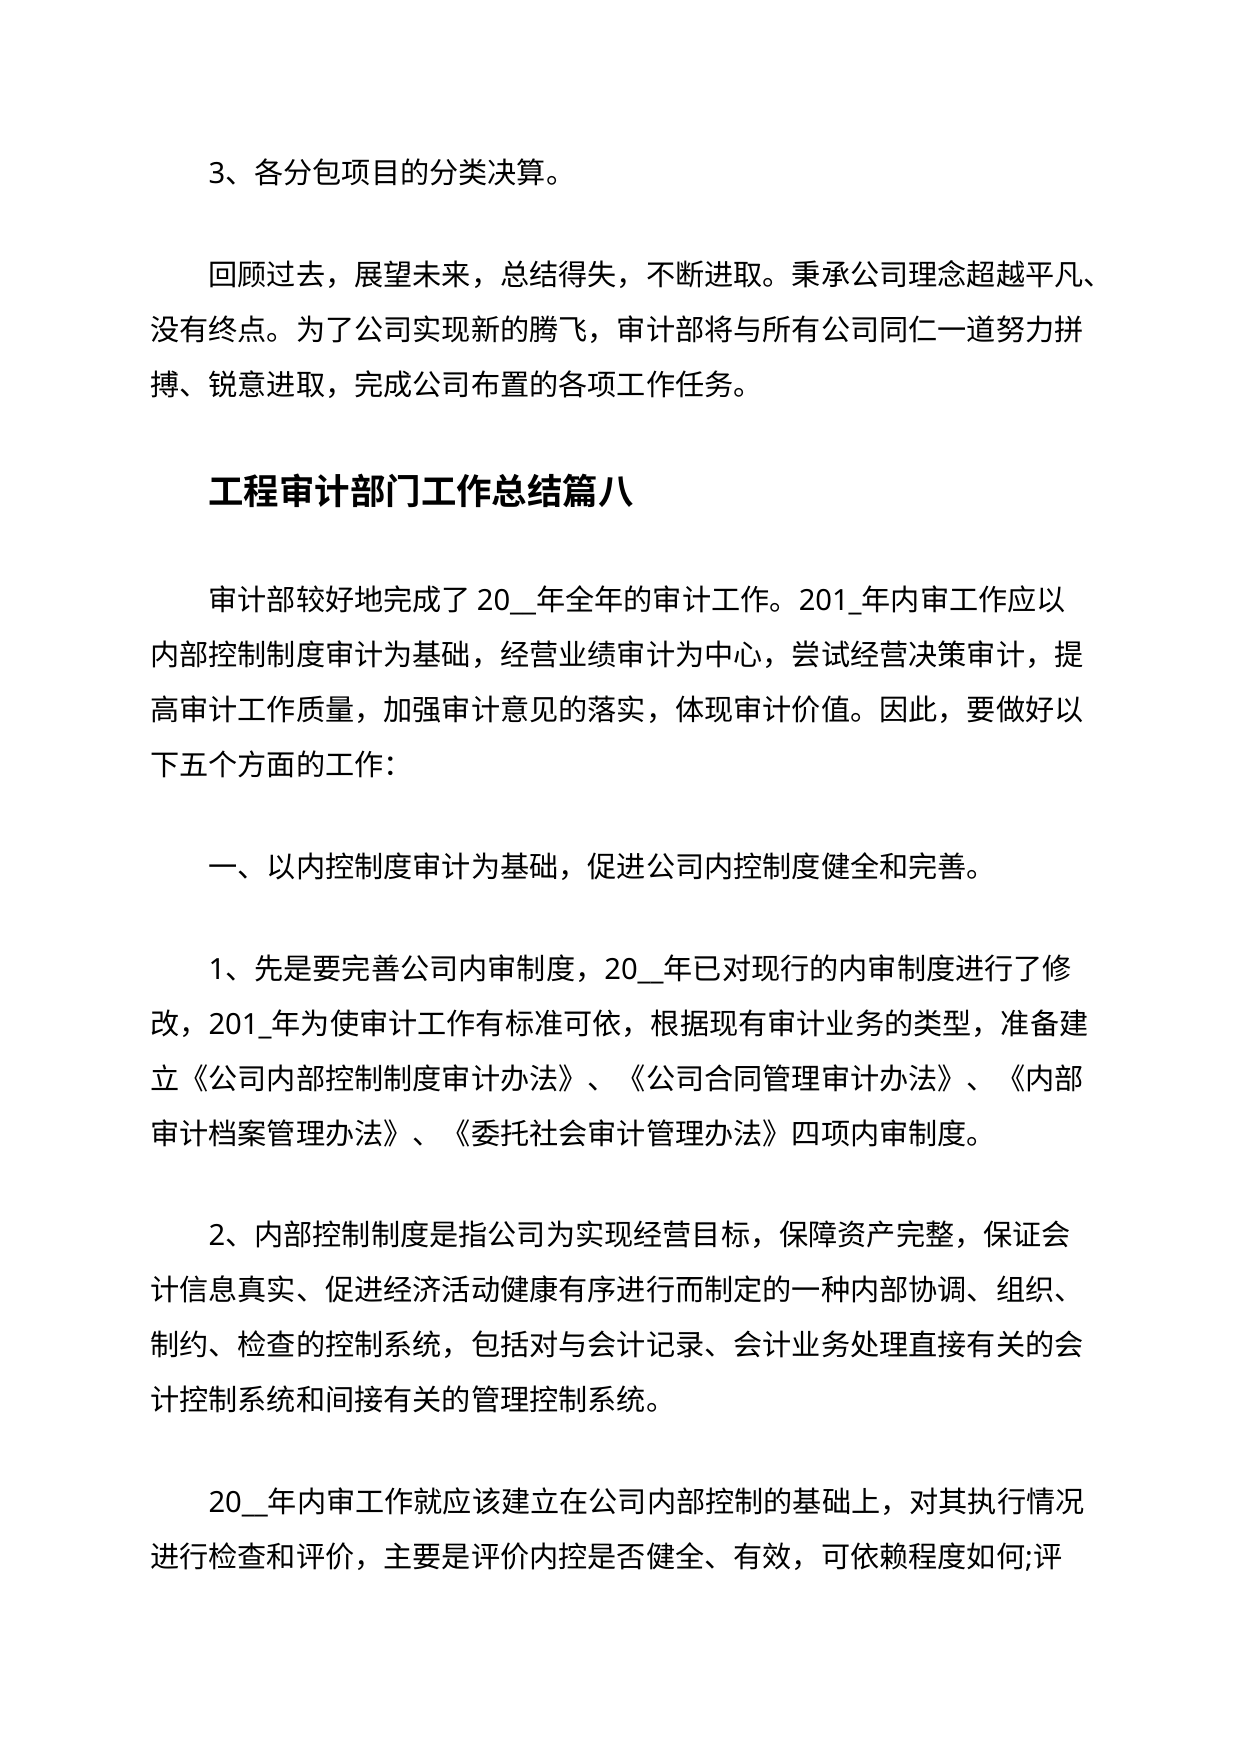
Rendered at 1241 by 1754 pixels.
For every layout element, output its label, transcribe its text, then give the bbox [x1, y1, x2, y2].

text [150, 1478, 1090, 1576]
text 3、各分包项目的分类决算。 [150, 150, 1090, 192]
text 一、以内控制度审计为基础，促进公司内控制度健全和完善。 [150, 843, 1090, 886]
text 2、内部控制制度是指公司为实现经营目标，保障资产完整，保证会计信息真实、促进经济活动健康有序进行而制定的一种内部协调、组织、制约、检查的控制系统，包括对与会计记录、会计业务处理直接有关的会计控制系统和间接有关的管理控制系统。 [150, 1212, 1090, 1419]
text 回顾过去，展望未来，总结得失，不断进取。秉承公司理念超越平凡、没有终点。为了公司实现新的腾飞，审计部将与所有公司同仁一道努力拼搏、锐意进取，完成公司布置的各项工作任务。 [150, 252, 1090, 404]
text 审计部较好地完成了20__年全年的审计工作。201_年内审工作应以内部控制制度审计为基础，经营业绩审计为中心，尝试经营决策审计，提高审计工作质量，加强审计意见的落实，体现审计价值。因此，要做好以下五个方面的工作： [150, 577, 1090, 784]
text 工程审计部门工作总结篇八 [150, 463, 1090, 515]
text 1、先是要完善公司内审制度，20__年已对现行的内审制度进行了修改，201_年为使审计工作有标准可依，根据现有审计业务的类型，准备建立《公司内部控制制度审计办法》、《公司合同管理审计办法》、《内部审计档案管理办法》、《委托社会审计管理办法》四项内审制度。 [150, 945, 1090, 1152]
